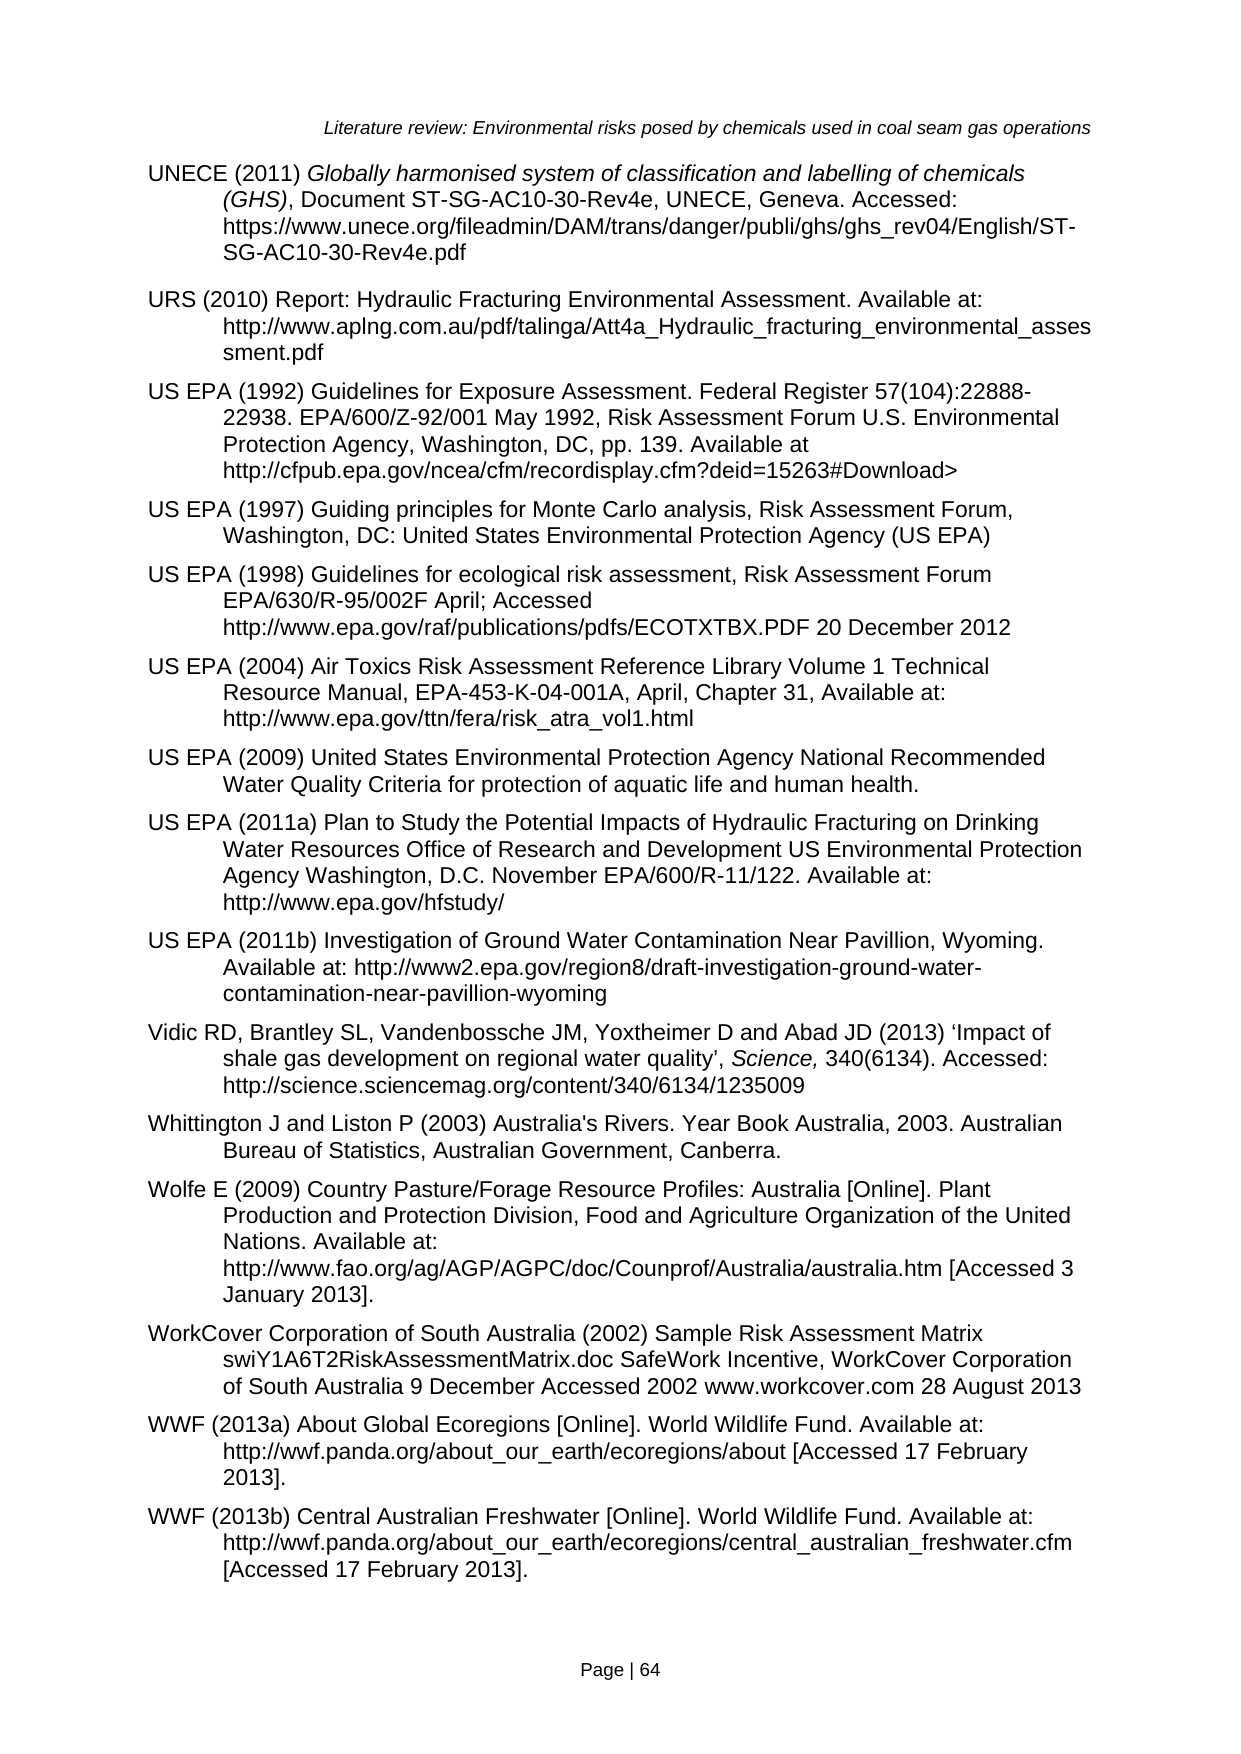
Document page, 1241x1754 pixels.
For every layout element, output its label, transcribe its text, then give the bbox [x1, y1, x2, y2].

list US EPA (2011a) Plan to Study the Potential Impacts of Hydraulic Fracturing on Drinking Water Resources Office of Research and Development US Environmental Protection Agency Washington, D.C. November EPA/600/R-11/122. Available at: http://www.epa.gov/hfstudy/ [148, 809, 1092, 915]
list Vidic RD, Brantley SL, Vandenbossche JM, Yoxtheimer D and Abad JD (2013) ‘Impact of shale gas development on regional water quality’, Science, 340(6134). Accessed: http://science.sciencemag.org/content/340/6134/1235009 [148, 1019, 1092, 1098]
list US EPA (1998) Guidelines for ecological risk assessment, Risk Assessment Forum EPA/630/R-95/002F April; Accessed http://www.epa.gov/raf/publications/pdfs/ECOTXTBX.PDF 20 December 2012 [148, 561, 1092, 640]
list WorkCover Corporation of South Australia (2002) Sample Risk Assessment Matrix swiY1A6T2RiskAssessmentMatrix.doc SafeWork Incentive, WorkCover Corporation of South Australia 9 December Accessed 2002 www.workcover.com 28 August 2013 [148, 1320, 1092, 1399]
list Wolfe E (2009) Country Pasture/Forage Resource Profiles: Australia [Online]. Plant Production and Protection Division, Food and Agriculture Organization of the United Nations. Available at: http://www.fao.org/ag/AGP/AGPC/doc/Counprof/Australia/australia.htm [Accessed 3 January 2013]. [148, 1176, 1092, 1307]
text UNECE (2011) Globally harmonised system of classification and labelling of chemicals (GHS), Document ST-SG-AC10-30-Rev4e, UNECE, Geneva. Accessed: https://www.unece.org/fileadmin/DAM/trans/danger/publi/ghs/ghs_rev04/English/ST-SG-AC10-30-Rev4e.pdf [148, 160, 1092, 266]
list US EPA (1997) Guiding principles for Monte Carlo analysis, Risk Assessment Forum, Washington, DC: United States Environmental Protection Agency (US EPA) [148, 496, 1092, 548]
list Whittington J and Liston P (2003) Australia's Rivers. Year Book Australia, 2003. Australian Bureau of Statistics, Australian Government, Canberra. [148, 1110, 1092, 1163]
list US EPA (2009) United States Environmental Protection Agency National Recommended Water Quality Criteria for protection of aquatic life and human health. [148, 744, 1092, 797]
list URS (2010) Report: Hydraulic Fracturing Environmental Assessment. Available at: http://www.aplng.com.au/pdf/talinga/Att4a_Hydraulic_fracturing_environmental_assessment.pdf [148, 286, 1092, 365]
list WWF (2013b) Central Australian Freshwater [Online]. World Wildlife Fund. Available at: http://wwf.panda.org/about_our_earth/ecoregions/central_australian_freshwater.cfm [Accessed 17 February 2013]. [148, 1503, 1092, 1582]
list WWF (2013a) About Global Ecoregions [Online]. World Wildlife Fund. Available at: http://wwf.panda.org/about_our_earth/ecoregions/about [Accessed 17 February 2013]. [148, 1411, 1092, 1491]
list US EPA (1992) Guidelines for Exposure Assessment. Federal Register 57(104):22888-22938. EPA/600/Z-92/001 May 1992, Risk Assessment Forum U.S. Environmental Protection Agency, Washington, DC, pp. 139. Available at http://cfpub.epa.gov/ncea/cfm/recordisplay.cfm?deid=15263#Download> [148, 378, 1092, 483]
list US EPA (2011b) Investigation of Ground Water Contamination Near Pavillion, Wyoming. Available at: http://www2.epa.gov/region8/draft-investigation-ground-water-contamination-near-pavillion-wyoming [148, 927, 1092, 1006]
list US EPA (2004) Air Toxics Risk Assessment Reference Library Volume 1 Technical Resource Manual, EPA-453-K-04-001A, April, Chapter 31, Available at: http://www.epa.gov/ttn/fera/risk_atra_vol1.html [148, 653, 1092, 732]
